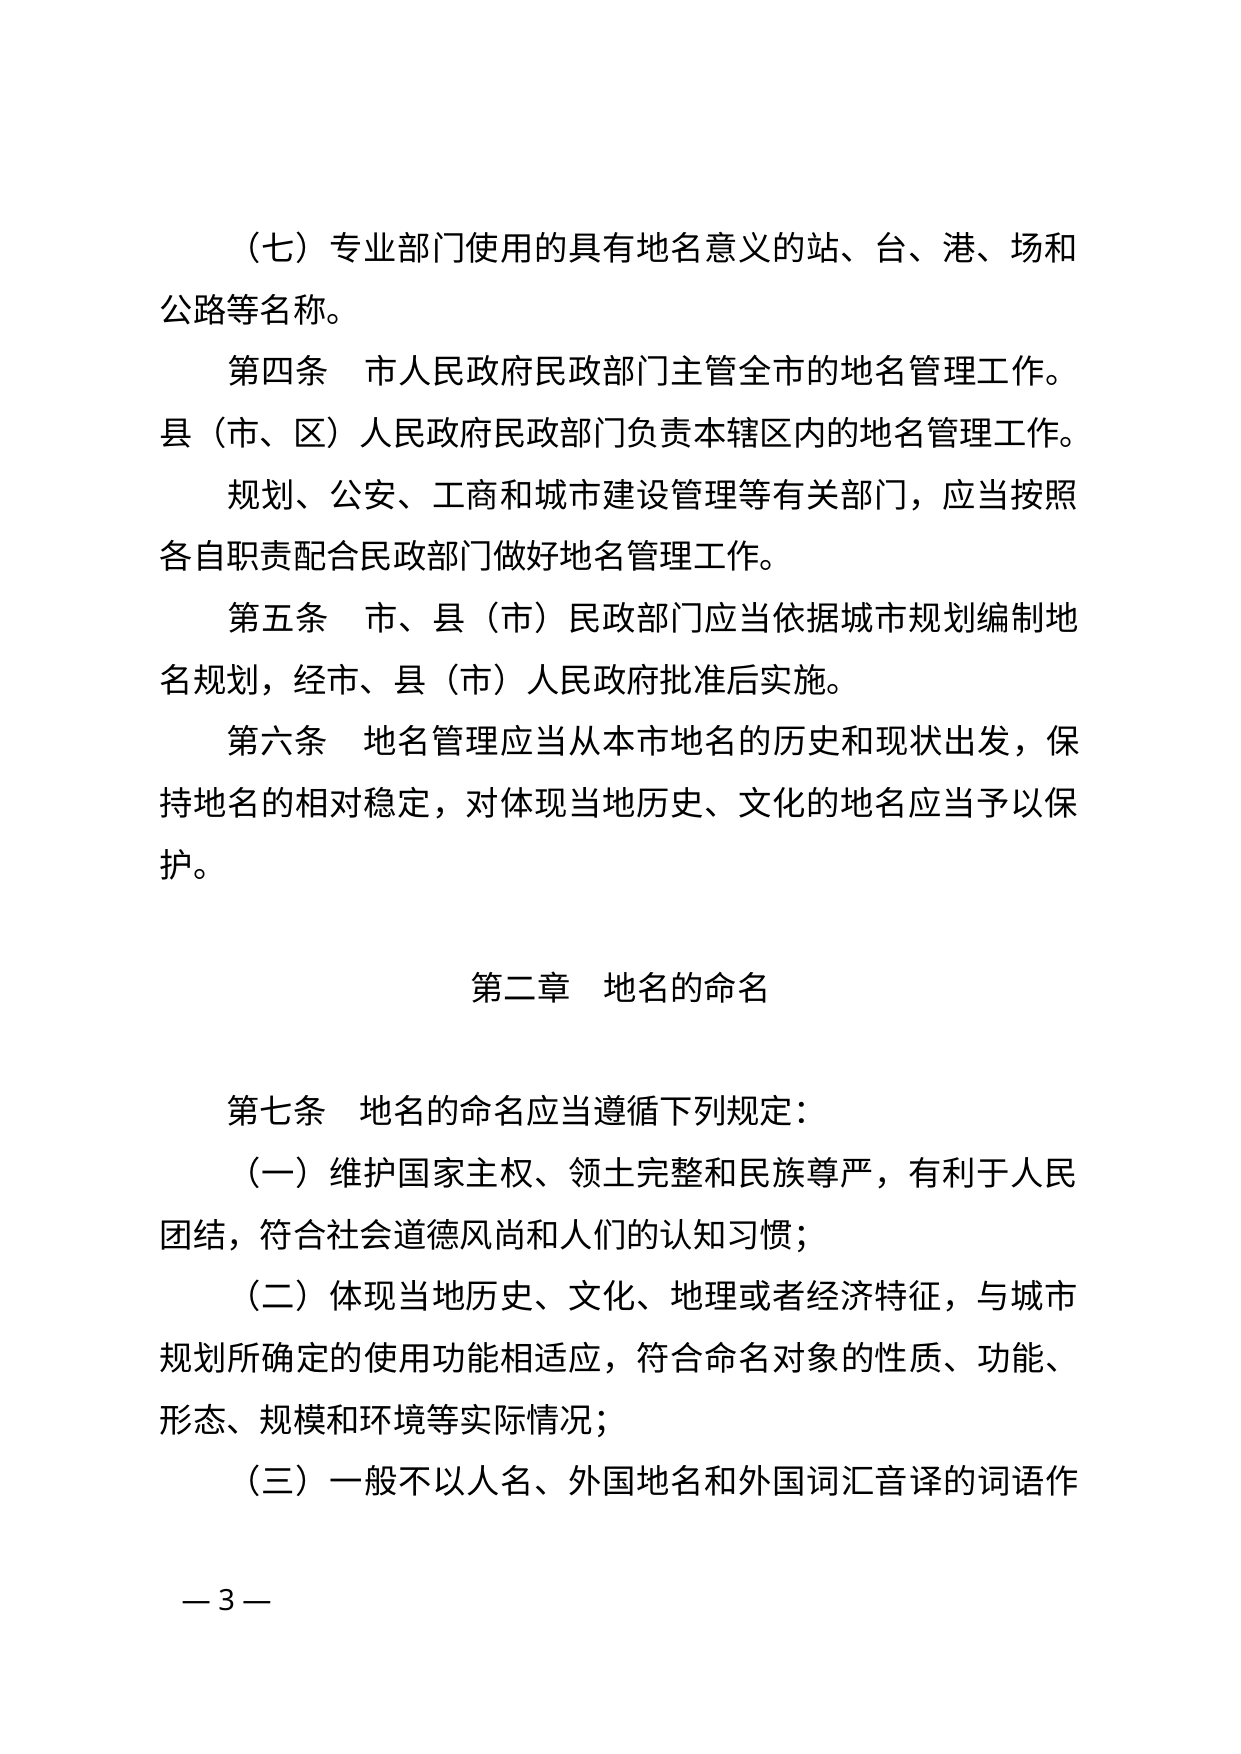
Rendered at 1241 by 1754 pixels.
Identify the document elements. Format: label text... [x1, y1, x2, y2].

text （二）体现当地历史、文化、地理或者经济特征，与城市规划所确定的使用功能相适应，符合命名对象的性质、功能、形态、规模和环境等实际情况； [159, 1259, 1081, 1444]
text 规划、公安、工商和城市建设管理等有关部门，应当按照各自职责配合民政部门做好地名管理工作。 [159, 458, 1081, 581]
text 第七条 地名的命名应当遵循下列规定： [159, 1074, 1081, 1136]
text 第五条 市、县（市）民政部门应当依据城市规划编制地名规划，经市、县（市）人民政府批准后实施。 [159, 581, 1081, 704]
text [159, 1444, 1081, 1506]
text 第六条 地名管理应当从本市地名的历史和现状出发，保持地名的相对稳定，对体现当地历史、文化的地名应当予以保护。 [159, 704, 1081, 889]
text （七）专业部门使用的具有地名意义的站、台、港、场和公路等名称。 [159, 211, 1081, 334]
text （一）维护国家主权、领土完整和民族尊严，有利于人民团结，符合社会道德风尚和人们的认知习惯； [159, 1136, 1081, 1259]
text 第四条 市人民政府民政部门主管全市的地名管理工作。县（市、区）人民政府民政部门负责本辖区内的地名管理工作。 [159, 334, 1081, 458]
text 第二章 地名的命名 [159, 951, 1081, 1013]
